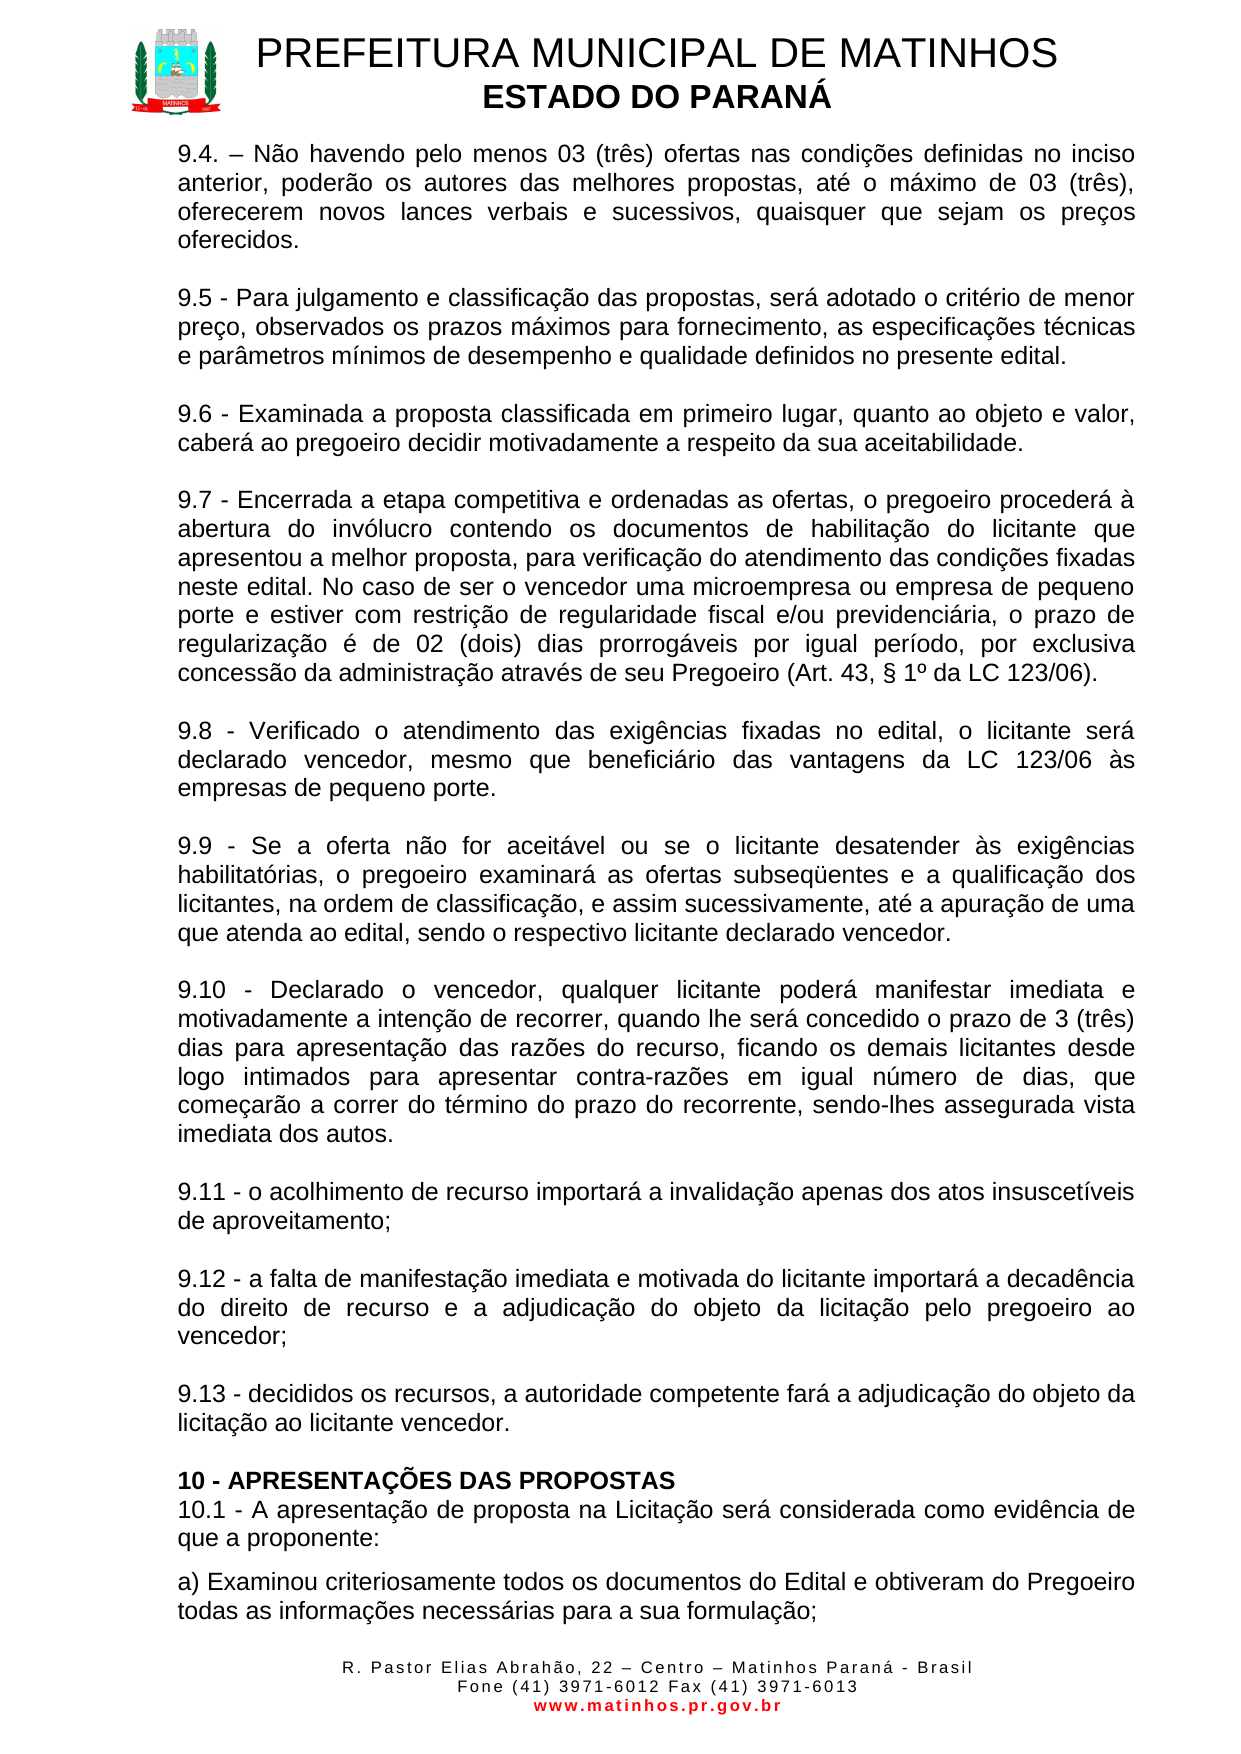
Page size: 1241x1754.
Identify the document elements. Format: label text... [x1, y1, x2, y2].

text 9.8 - Verificado o atendimento das exigências fixadas no edital, o licitante será declarado vencedor, mesmo que beneficiário das vantagens da LC 123/06 às empresas de pequeno porte. [177, 716, 1137, 802]
text a) Examinou criteriosamente todos os documentos do Edital e obtiveram do Pregoeiro todas as informações necessárias para a sua formulação; [177, 1567, 1137, 1625]
text 10 - APRESENTAÇÕES DAS PROPOSTAS [177, 1466, 1137, 1495]
text 9.5 - Para julgamento e classificação das propostas, será adotado o critério de menor preço, observados os prazos máximos para fornecimento, as especificações técnicas e parâmetros mínimos de desempenho e qualidade definidos no presente edital. [177, 283, 1137, 369]
text 10.1 - A apresentação de proposta na Licitação será considerada como evidência de que a proponente: [177, 1495, 1137, 1552]
text 9.4. – Não havendo pelo menos 03 (três) ofertas nas condições definidas no inciso anterior, poderão os autores das melhores propostas, até o máximo de 03 (três), oferecerem novos lances verbais e sucessivos, quaisquer que sejam os preços oferecidos. [177, 139, 1137, 254]
text 9.12 - a falta de manifestação imediata e motivada do licitante importará a decadência do direito de recurso e a adjudicação do objeto da licitação pelo pregoeiro ao vencedor; [177, 1264, 1137, 1350]
picture [131, 29, 221, 115]
text 9.10 - Declarado o vencedor, qualquer licitante poderá manifestar imediata e motivadamente a intenção de recorrer, quando lhe será concedido o prazo de 3 (três) dias para apresentação das razões do recurso, ficando os demais licitantes desde logo intimados para apresentar contra-razões em igual número de dias, que começarão a correr do término do prazo do recorrente, sendo-lhes assegurada vista imediata dos autos. [177, 976, 1137, 1148]
text 9.7 - Encerrada a etapa competitiva e ordenadas as ofertas, o pregoeiro procederá à abertura do invólucro contendo os documentos de habilitação do licitante que apresentou a melhor proposta, para verificação do atendimento das condições fixadas neste edital. No caso de ser o vencedor uma microempresa ou empresa de pequeno porte e estiver com restrição de regularidade fiscal e/ou previdenciária, o prazo de regularização é de 02 (dois) dias prorrogáveis por igual período, por exclusiva concessão da administração através de seu Pregoeiro (Art. 43, § 1º da LC 123/06). [177, 485, 1137, 687]
text 9.9 - Se a oferta não for aceitável ou se o licitante desatender às exigências habilitatórias, o pregoeiro examinará as ofertas subseqüentes e a qualificação dos licitantes, na ordem de classificação, e assim sucessivamente, até a apuração de uma que atenda ao edital, sendo o respectivo licitante declarado vencedor. [177, 831, 1137, 946]
text 9.13 - decididos os recursos, a autoridade competente fará a adjudicação do objeto da licitação ao licitante vencedor. [177, 1379, 1137, 1437]
text 9.6 - Examinada a proposta classificada em primeiro lugar, quanto ao objeto e valor, caberá ao pregoeiro decidir motivadamente a respeito da sua aceitabilidade. [177, 399, 1137, 456]
text 9.11 - o acolhimento de recurso importará a invalidação apenas dos atos insuscetíveis de aproveitamento; [177, 1177, 1137, 1235]
